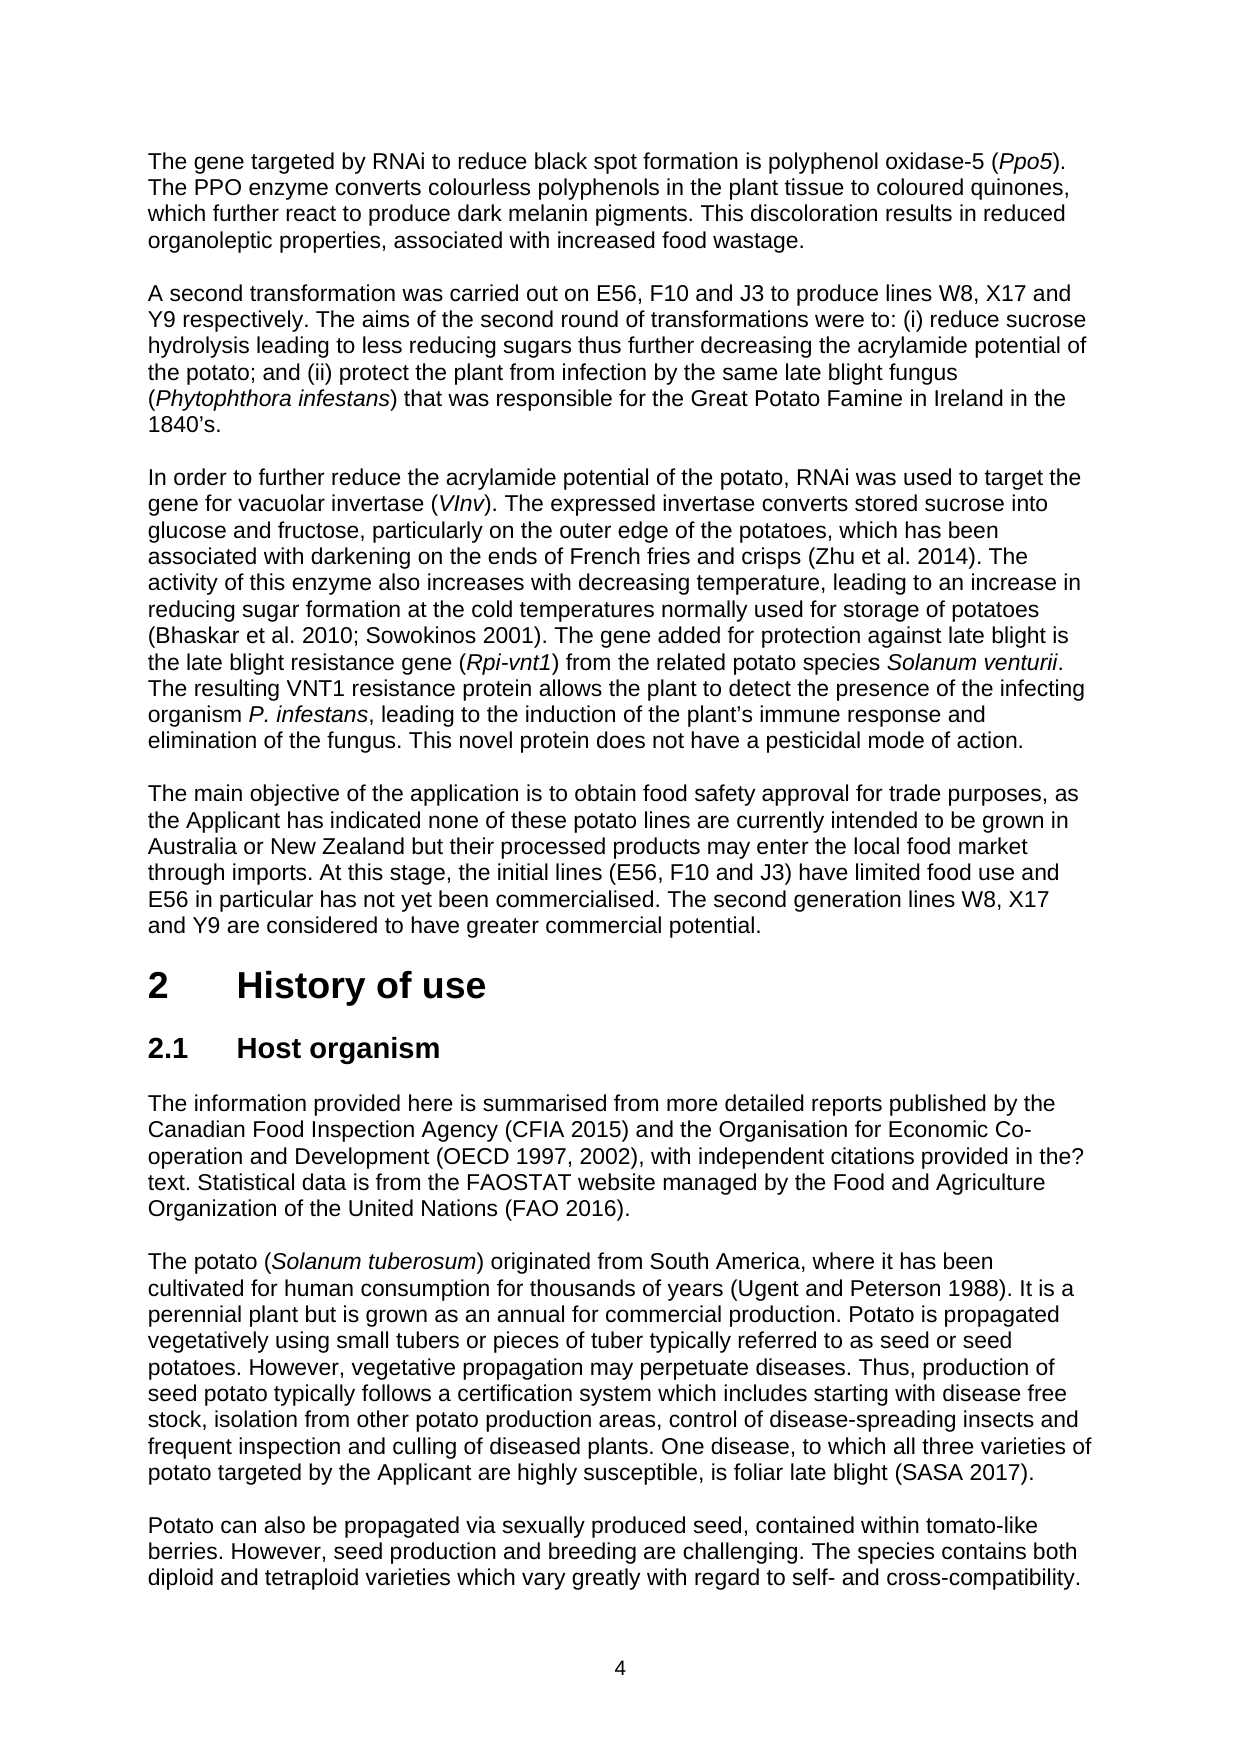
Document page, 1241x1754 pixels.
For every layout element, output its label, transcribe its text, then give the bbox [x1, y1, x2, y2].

subtitle 2 History of use [148, 963, 1092, 1006]
subtitle 2.1 Host organism [148, 1031, 1092, 1065]
text In order to further reduce the acrylamide potential of the potato, RNAi was used to target the gene for vacuolar invertase (VInv). The expressed invertase converts stored sucrose into glucose and fructose, particularly on the outer edge of the potatoes, which has been associated with darkening on the ends of French fries and crisps (Zhu et al. 2014). The activity of this enzyme also increases with decreasing temperature, leading to an increase in reducing sugar formation at the cold temperatures normally used for storage of potatoes (Bhaskar et al. 2010; Sowokinos 2001). The gene added for protection against late blight is the late blight resistance gene (Rpi-vnt1) from the related potato species Solanum venturii. The resulting VNT1 resistance protein allows the plant to detect the presence of the infecting organism P. infestans, leading to the induction of the plant’s immune response and elimination of the fungus. This novel protein does not have a pesticidal mode of action. [148, 464, 1092, 754]
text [148, 1512, 1092, 1591]
text The main objective of the application is to obtain food safety approval for trade purposes, as the Applicant has indicated none of these potato lines are currently intended to be grown in Australia or New Zealand but their processed products may enter the local food market through imports. At this stage, the initial lines (E56, F10 and J3) have limited food use and E56 in particular has not yet been commercialised. The second generation lines W8, X17 and Y9 are considered to have greater commercial potential. [148, 780, 1092, 938]
text A second transformation was carried out on E56, F10 and J3 to produce lines W8, X17 and Y9 respectively. The aims of the second round of transformations were to: (i) reduce sucrose hydrolysis leading to less reducing sugars thus further decreasing the acrylamide potential of the potato; and (ii) protect the plant from infection by the same late blight fungus (Phytophthora infestans) that was responsible for the Great Potato Famine in Ireland in the 1840’s. [148, 279, 1092, 438]
text The gene targeted by RNAi to reduce black spot formation is polyphenol oxidase-5 (Ppo5). The PPO enzyme converts colourless polyphenols in the plant tissue to coloured quinones, which further react to produce dark melanin pigments. This discoloration results in reduced organoleptic properties, associated with increased food wastage. [148, 148, 1092, 253]
text The information provided here is summarised from more detailed reports published by the Canadian Food Inspection Agency (CFIA 2015) and the Organisation for Economic Co-operation and Development (OECD 1997, 2002), with independent citations provided in the? text. Statistical data is from the FAOSTAT website managed by the Food and Agriculture Organization of the United Nations (FAO 2016). [148, 1090, 1092, 1222]
text The potato (Solanum tuberosum) originated from South America, where it has been cultivated for human consumption for thousands of years (Ugent and Peterson 1988). It is a perennial plant but is grown as an annual for commercial production. Potato is propagated vegetatively using small tubers or pieces of tuber typically referred to as seed or seed potatoes. However, vegetative propagation may perpetuate diseases. Thus, production of seed potato typically follows a certification system which includes starting with disease free stock, isolation from other potato production areas, control of disease-spreading insects and frequent inspection and culling of diseased plants. One disease, to which all three varieties of potato targeted by the Applicant are highly susceptible, is foliar late blight (SASA 2017). [148, 1248, 1092, 1485]
